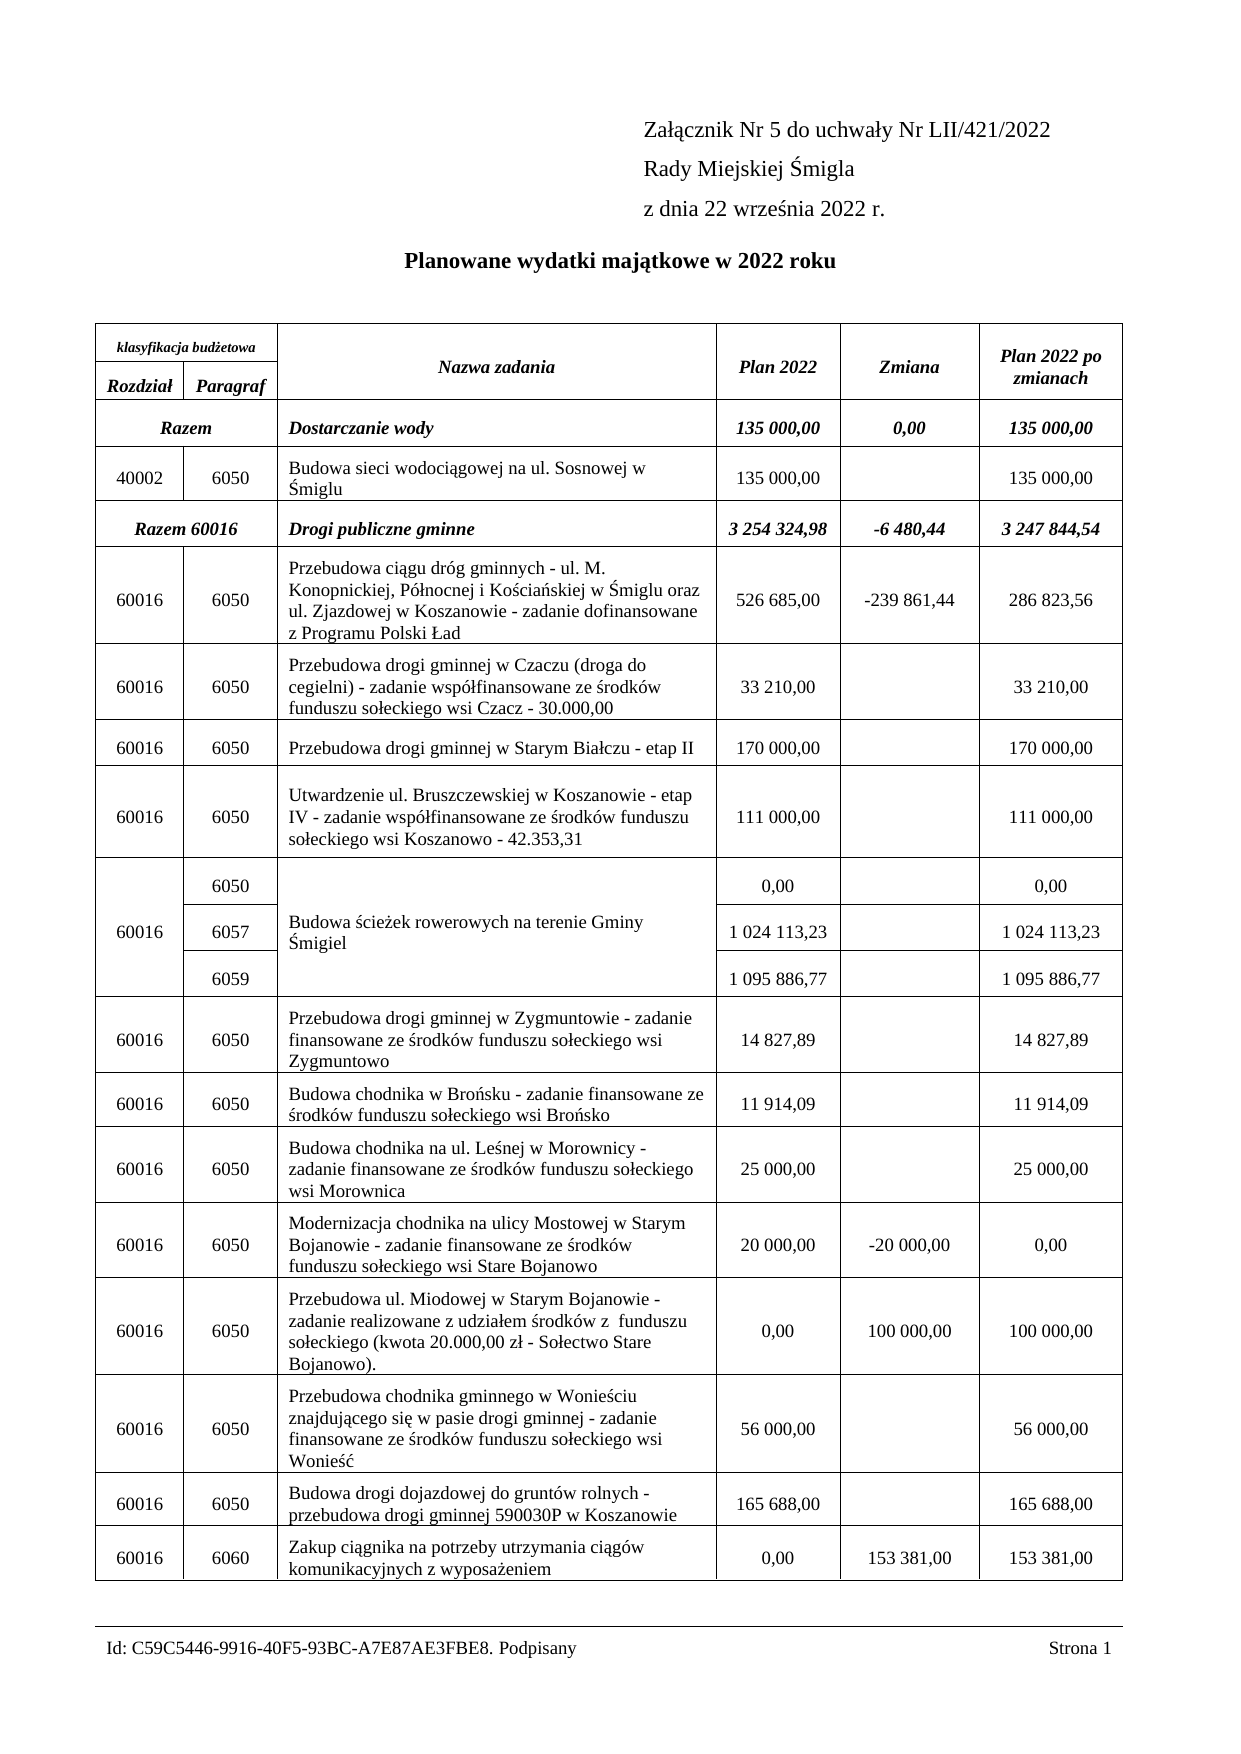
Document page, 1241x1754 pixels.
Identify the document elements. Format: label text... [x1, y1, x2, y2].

table_cell 0,00 [841, 400, 979, 446]
table_cell 153 381,00 [841, 1526, 979, 1579]
table_cell Budowa chodnika w Brońsku - zadanie finansowane ze środków funduszu sołeckiego wsi Brońsko [278, 1073, 716, 1126]
table_cell 60016 [96, 547, 183, 643]
table_cell 111 000,00 [980, 766, 1122, 857]
table_cell 3 247 844,54 [980, 501, 1122, 546]
table_cell 25 000,00 [980, 1127, 1122, 1201]
table_cell Razem 60016 [96, 501, 277, 546]
table_cell 40002 [96, 447, 183, 500]
table_cell Przebudowa drogi gminnej w Zygmuntowie - zadanie finansowane ze środków funduszu sołeckiego wsi Zygmuntowo [278, 997, 716, 1072]
table_cell Paragraf [184, 362, 277, 399]
table_cell 60016 [96, 1203, 183, 1277]
table_cell [841, 644, 979, 719]
table_cell 6050 [184, 858, 277, 903]
table_cell Budowa sieci wodociągowej na ul. Sosnowej w Śmiglu [278, 447, 716, 500]
table_cell 11 914,09 [980, 1073, 1122, 1126]
table_cell 153 381,00 [980, 1526, 1122, 1579]
table_cell 60016 [96, 1526, 183, 1579]
table_cell [841, 951, 979, 996]
table_cell 20 000,00 [717, 1203, 840, 1277]
table_cell Budowa chodnika na ul. Leśnej w Morownicy - zadanie finansowane ze środków funduszu sołeckiego wsi Morownica [278, 1127, 716, 1201]
table_cell 6050 [184, 720, 277, 765]
table_cell 100 000,00 [980, 1278, 1122, 1374]
table_header klasyfikacja budżetowa [96, 324, 277, 361]
table_cell 60016 [96, 766, 183, 857]
table_cell Rozdział [96, 362, 183, 399]
table_cell 170 000,00 [980, 720, 1122, 765]
table_cell 0,00 [717, 1526, 840, 1579]
table_cell 1 095 886,77 [717, 951, 840, 996]
table_cell 6050 [184, 1375, 277, 1471]
table_cell 60016 [96, 1073, 183, 1126]
table_cell 11 914,09 [717, 1073, 840, 1126]
table_cell 0,00 [980, 1203, 1122, 1277]
table_cell 6050 [184, 1127, 277, 1201]
table_cell Utwardzenie ul. Bruszczewskiej w Koszanowie - etap IV - zadanie współfinansowane ze środków funduszu sołeckiego wsi Koszanowo - 42.353,31 [278, 766, 716, 857]
table_cell Budowa ścieżek rowerowych na terenie Gminy Śmigiel [278, 858, 716, 996]
text Załącznik Nr 5 do uchwały Nr LII/421/2022 Rady Miejskiej Śmigla z dnia 22 września 2022 r. [643, 116, 1134, 221]
table_cell 1 024 113,23 [717, 905, 840, 950]
table_cell Dostarczanie wody [278, 400, 716, 446]
table_cell -239 861,44 [841, 547, 979, 643]
table_header Zmiana [841, 324, 979, 399]
table_cell 60016 [96, 1375, 183, 1471]
table_cell 1 095 886,77 [980, 951, 1122, 996]
table_cell 6050 [184, 1278, 277, 1374]
table_cell 6050 [184, 1473, 277, 1525]
table_cell 60016 [96, 644, 183, 719]
table_cell 33 210,00 [717, 644, 840, 719]
table_header Plan 2022 po zmianach [980, 324, 1122, 399]
table_cell -6 480,44 [841, 501, 979, 546]
table_cell -20 000,00 [841, 1203, 979, 1277]
table_cell 165 688,00 [717, 1473, 840, 1525]
table_cell 6050 [184, 644, 277, 719]
table_cell Zakup ciągnika na potrzeby utrzymania ciągów komunikacyjnych z wyposażeniem [278, 1526, 716, 1579]
table_cell 60016 [96, 858, 183, 996]
table_cell 135 000,00 [980, 447, 1122, 500]
table_cell Modernizacja chodnika na ulicy Mostowej w Starym Bojanowie - zadanie finansowane ze środków funduszu sołeckiego wsi Stare Bojanowo [278, 1203, 716, 1277]
table_cell 6050 [184, 547, 277, 643]
table_cell 6059 [184, 951, 277, 996]
table_cell 6050 [184, 1073, 277, 1126]
table_cell 3 254 324,98 [717, 501, 840, 546]
table_cell Przebudowa drogi gminnej w Starym Białczu - etap II [278, 720, 716, 765]
table_cell Razem [96, 400, 277, 446]
table_cell 25 000,00 [717, 1127, 840, 1201]
table_cell Przebudowa drogi gminnej w Czaczu (droga do cegielni) - zadanie współfinansowane ze środków funduszu sołeckiego wsi Czacz - 30.000,00 [278, 644, 716, 719]
table_cell Przebudowa chodnika gminnego w Wonieściu znajdującego się w pasie drogi gminnej - zadanie finansowane ze środków funduszu sołeckiego wsi Wonieść [278, 1375, 716, 1471]
text Planowane wydatki majątkowe w 2022 roku [106, 247, 1134, 273]
table_cell 14 827,89 [980, 997, 1122, 1072]
table_header Nazwa zadania [278, 324, 716, 399]
table_cell 135 000,00 [717, 447, 840, 500]
table_cell 135 000,00 [980, 400, 1122, 446]
table_cell 6057 [184, 905, 277, 950]
table_cell 165 688,00 [980, 1473, 1122, 1525]
table_header Plan 2022 [717, 324, 840, 399]
table_cell [841, 905, 979, 950]
table_cell 526 685,00 [717, 547, 840, 643]
table_cell 60016 [96, 997, 183, 1072]
table_cell Przebudowa ul. Miodowej w Starym Bojanowie - zadanie realizowane z udziałem środków z funduszu sołeckiego (kwota 20.000,00 zł - Sołectwo Stare Bojanowo). [278, 1278, 716, 1374]
table_cell [841, 447, 979, 500]
table_cell 6050 [184, 766, 277, 857]
table_cell 6050 [184, 447, 277, 500]
table_cell 170 000,00 [717, 720, 840, 765]
table_cell [841, 1127, 979, 1201]
table_cell 6050 [184, 1203, 277, 1277]
table_cell [841, 766, 979, 857]
table_cell 14 827,89 [717, 997, 840, 1072]
table_cell [841, 1375, 979, 1471]
table_cell 60016 [96, 720, 183, 765]
table_cell Budowa drogi dojazdowej do gruntów rolnych - przebudowa drogi gminnej 590030P w Koszanowie [278, 1473, 716, 1525]
table_cell [841, 997, 979, 1072]
table_cell 135 000,00 [717, 400, 840, 446]
table_cell [841, 1073, 979, 1126]
table_cell [841, 858, 979, 903]
table_cell 60016 [96, 1127, 183, 1201]
table_cell 286 823,56 [980, 547, 1122, 643]
table_cell 111 000,00 [717, 766, 840, 857]
table_cell 0,00 [717, 1278, 840, 1374]
table_cell [841, 720, 979, 765]
table_cell 56 000,00 [980, 1375, 1122, 1471]
table_cell 60016 [96, 1473, 183, 1525]
table_cell 0,00 [980, 858, 1122, 903]
table_cell 6050 [184, 997, 277, 1072]
table_cell 6060 [184, 1526, 277, 1579]
table_cell Przebudowa ciągu dróg gminnych - ul. M. Konopnickiej, Północnej i Kościańskiej w Śmiglu oraz ul. Zjazdowej w Koszanowie - zadanie dofinansowane z Programu Polski Ład [278, 547, 716, 643]
table_cell 1 024 113,23 [980, 905, 1122, 950]
table_cell 0,00 [717, 858, 840, 903]
table_cell [841, 1473, 979, 1525]
table_cell 33 210,00 [980, 644, 1122, 719]
table_cell 100 000,00 [841, 1278, 979, 1374]
table_cell 56 000,00 [717, 1375, 840, 1471]
table_cell Drogi publiczne gminne [278, 501, 716, 546]
table_cell 60016 [96, 1278, 183, 1374]
